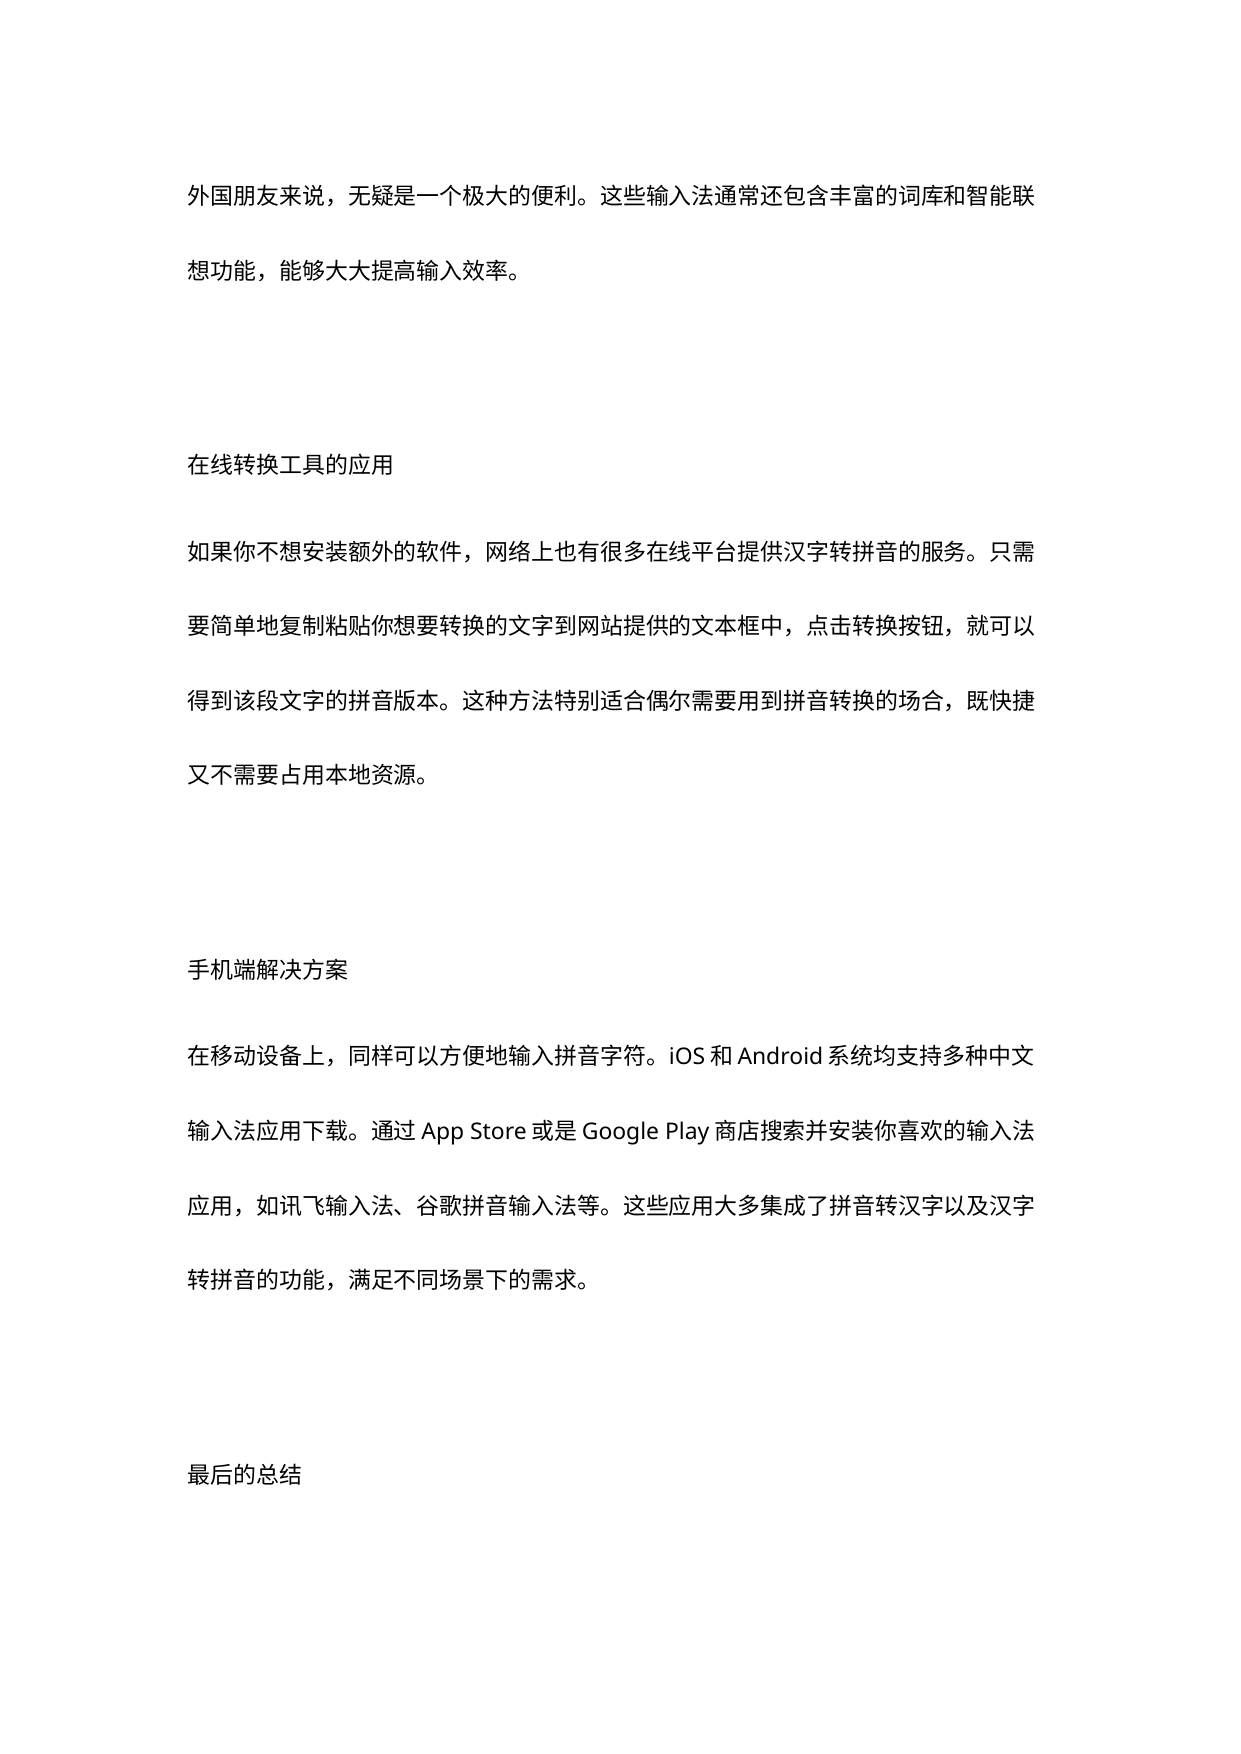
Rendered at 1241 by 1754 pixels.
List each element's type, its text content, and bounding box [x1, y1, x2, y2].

text 如果你不想安装额外的软件，网络上也有很多在线平台提供汉字转拼音的服务。只需要简单地复制粘贴你想要转换的文字到网站提供的文本框中，点击转换按钮，就可以得到该段文字的拼音版本。这种方法特别适合偶尔需要用到拼音转换的场合，既快捷又不需要占用本地资源。 [187, 517, 1053, 807]
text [187, 162, 1053, 302]
text 手机端解决方案 [187, 936, 1053, 1001]
text 最后的总结 [187, 1441, 1053, 1506]
text 在线转换工具的应用 [187, 431, 1053, 496]
text 在移动设备上，同样可以方便地输入拼音字符。iOS和Android系统均支持多种中文输入法应用下载。通过App Store或是Google Play商店搜索并安装你喜欢的输入法应用，如讯飞输入法、谷歌拼音输入法等。这些应用大多集成了拼音转汉字以及汉字转拼音的功能，满足不同场景下的需求。 [187, 1022, 1053, 1311]
